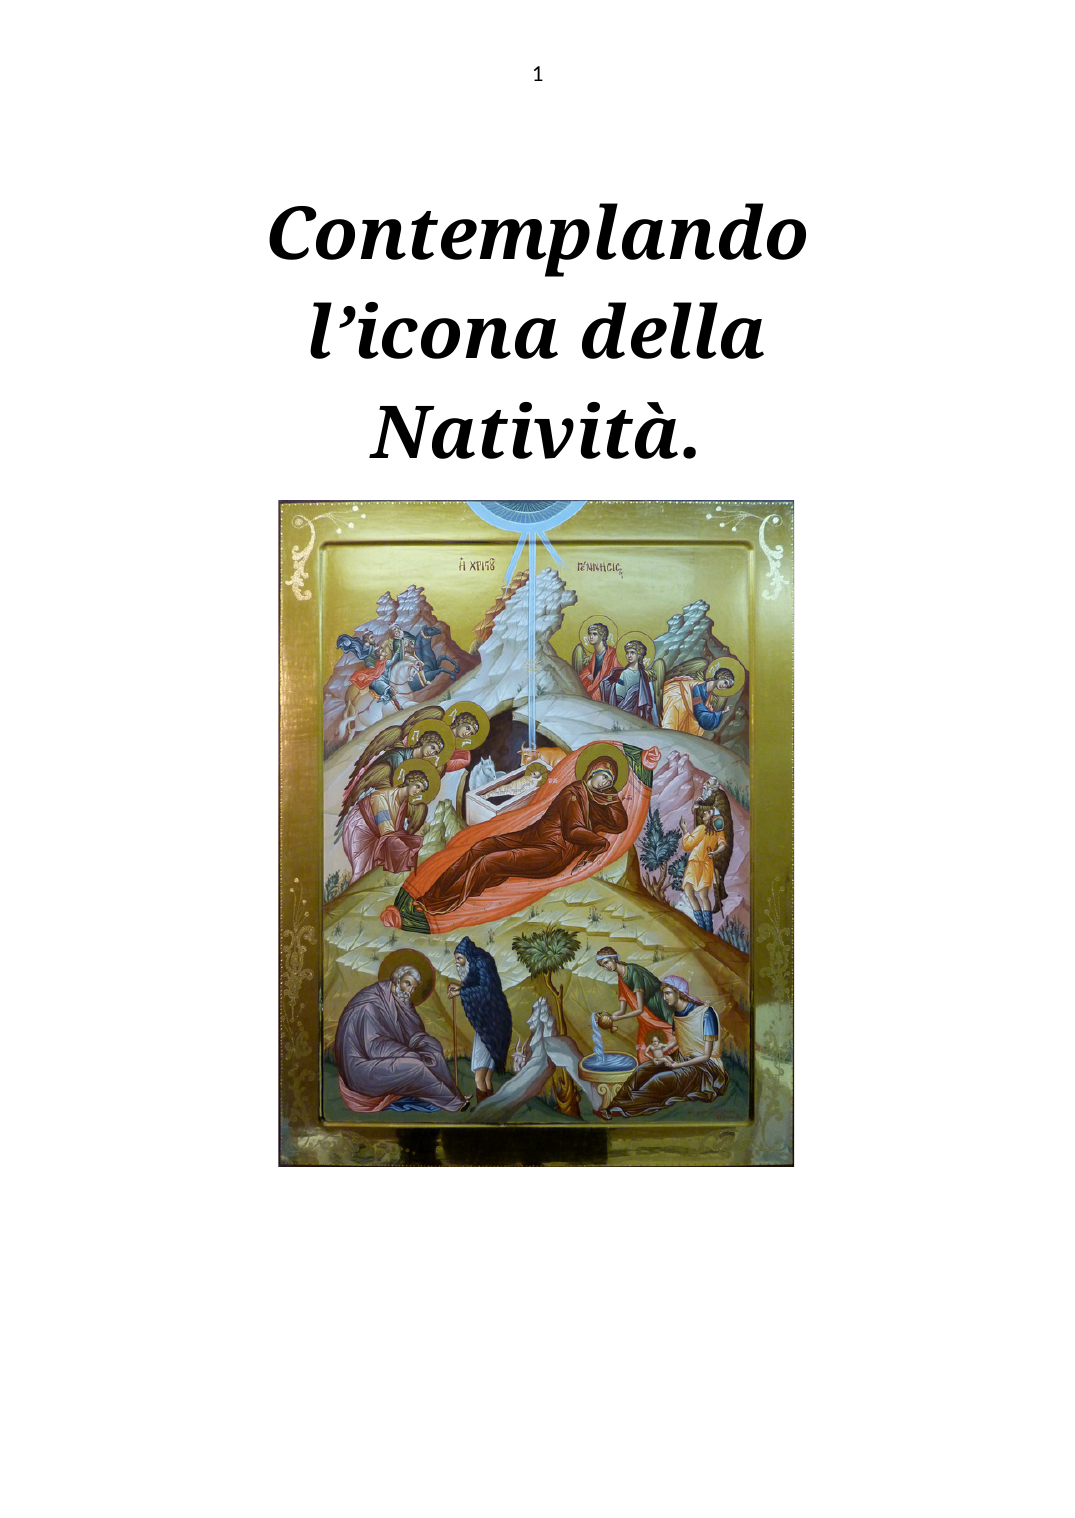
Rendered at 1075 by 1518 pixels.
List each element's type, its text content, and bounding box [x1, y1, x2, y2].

text Contemplando [133, 182, 942, 281]
picture [278, 500, 795, 1167]
text l’icona della Natività. [133, 281, 942, 480]
